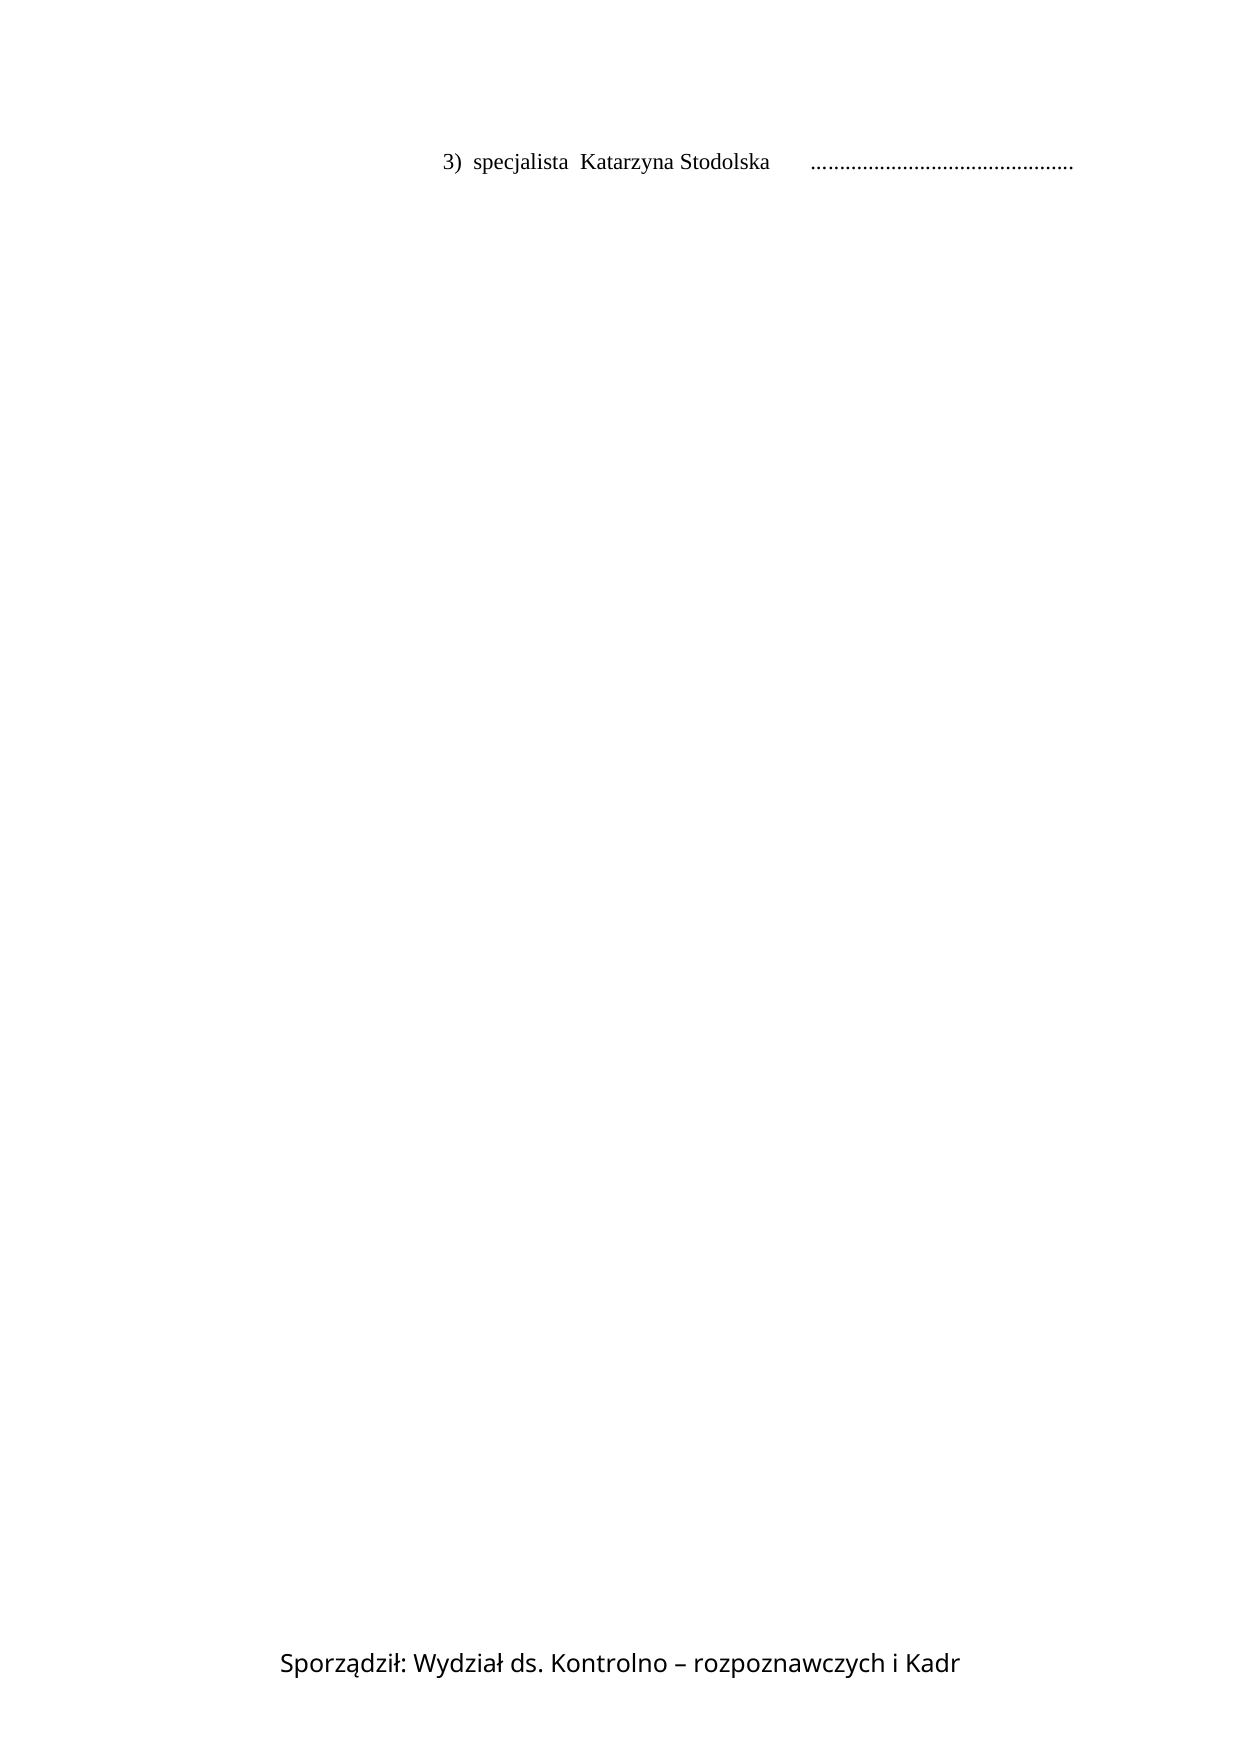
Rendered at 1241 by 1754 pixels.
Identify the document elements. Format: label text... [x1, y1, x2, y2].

text 3) specjalista Katarzyna Stodolska .............................................. [148, 148, 1092, 222]
